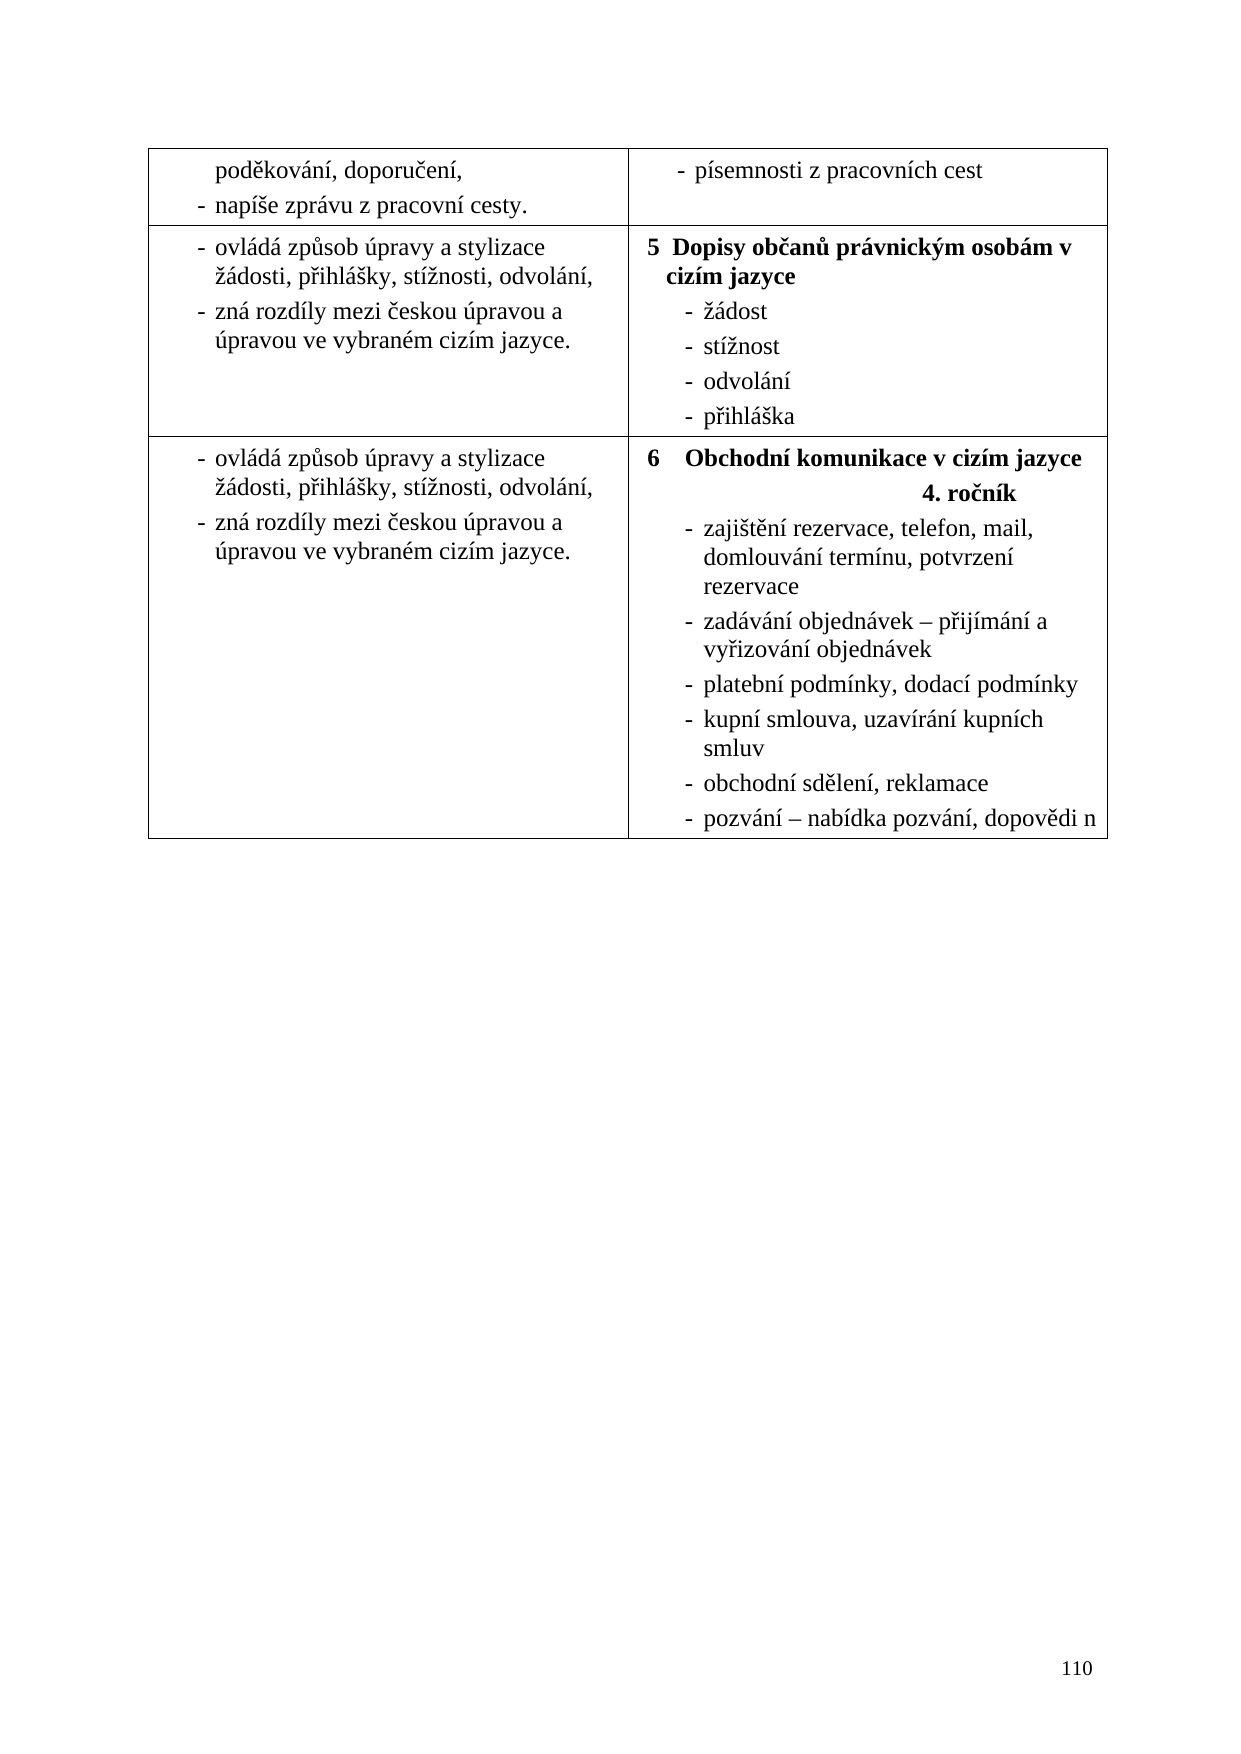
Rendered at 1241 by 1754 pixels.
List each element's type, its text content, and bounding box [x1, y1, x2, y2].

table_cell 5 Dopisy občanů právnickým osobám v cizím jazyce žádost stížnost odvolání přihláška [629, 226, 1107, 436]
table_cell Obchodní komunikace v cizím jazyce 4. ročník zajištění rezervace, telefon, mail, domlouvání termínu, potvrzení rezervace zadávání objednávek – přijímání a vyřizování objednávek platební podmínky, dodací podmínky kupní smlouva, uzavírání kupních smluv obchodní sdělení, reklamace pozvání – nabídka pozvání, dopovědi n [629, 437, 1107, 838]
table_cell ovládá způsob úpravy a stylizace žádosti, přihlášky, stížnosti, odvolání, zná rozdíly mezi českou úpravou a úpravou ve vybraném cizím jazyce. [149, 437, 628, 838]
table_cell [629, 149, 1107, 225]
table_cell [149, 149, 628, 225]
table_cell ovládá způsob úpravy a stylizace žádosti, přihlášky, stížnosti, odvolání, zná rozdíly mezi českou úpravou a úpravou ve vybraném cizím jazyce. [149, 226, 628, 436]
